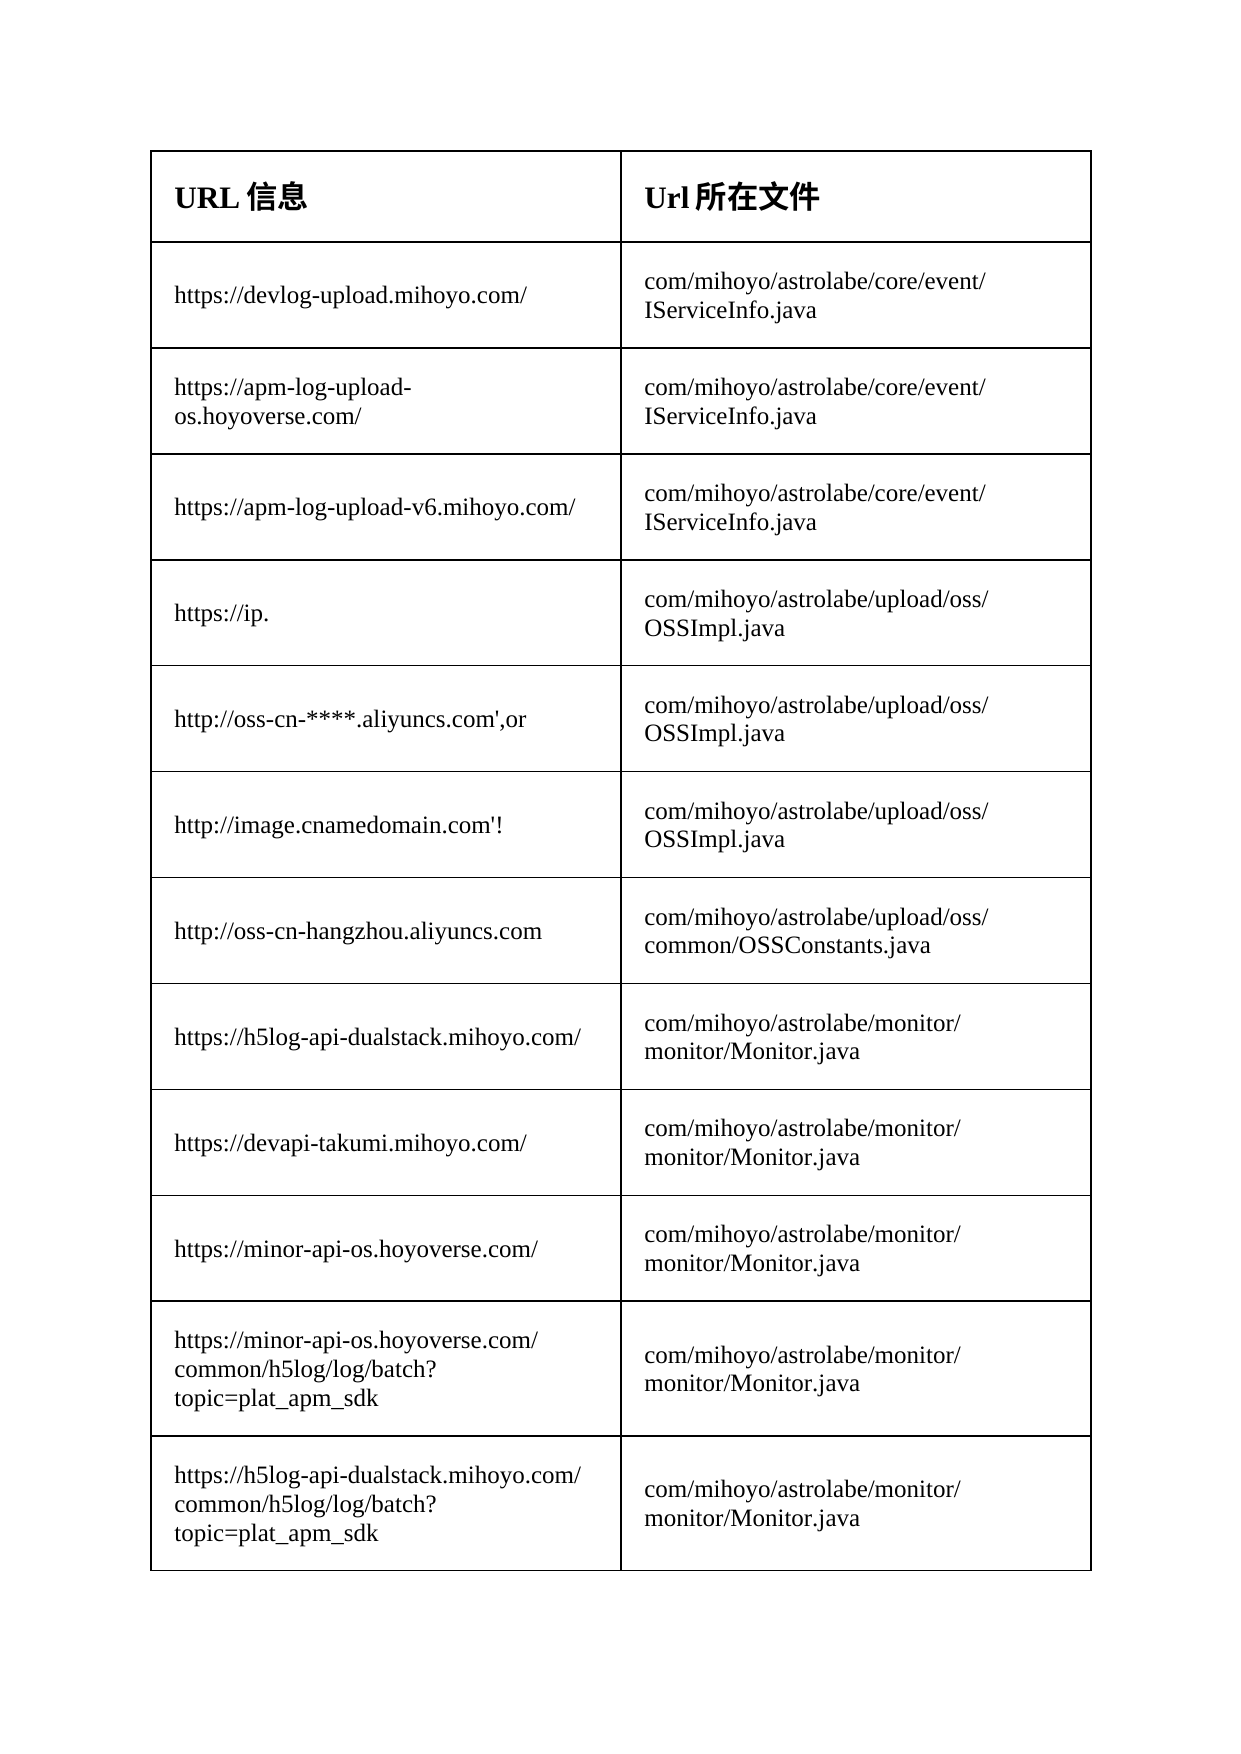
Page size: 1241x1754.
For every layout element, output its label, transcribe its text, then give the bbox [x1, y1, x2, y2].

table_header Url所在文件 [622, 152, 1090, 241]
table_cell com/mihoyo/astrolabe/monitor/monitor/Monitor.java [622, 984, 1090, 1088]
table_cell com/mihoyo/astrolabe/upload/oss/common/OSSConstants.java [622, 878, 1090, 983]
table_cell https://devlog-upload.mihoyo.com/ [152, 243, 620, 347]
table_cell https://h5log-api-dualstack.mihoyo.com/common/h5log/log/batch?topic=plat_apm_sdk [152, 1437, 620, 1570]
table_cell http://image.cnamedomain.com'! [152, 772, 620, 877]
table_header URL信息 [152, 152, 620, 241]
table_cell http://oss-cn-hangzhou.aliyuncs.com [152, 878, 620, 983]
table_cell com/mihoyo/astrolabe/monitor/monitor/Monitor.java [622, 1437, 1090, 1570]
table_cell com/mihoyo/astrolabe/monitor/monitor/Monitor.java [622, 1090, 1090, 1194]
table_cell com/mihoyo/astrolabe/upload/oss/OSSImpl.java [622, 561, 1090, 665]
table_cell com/mihoyo/astrolabe/upload/oss/OSSImpl.java [622, 666, 1090, 771]
table_cell https://minor-api-os.hoyoverse.com/ [152, 1196, 620, 1300]
table_cell com/mihoyo/astrolabe/monitor/monitor/Monitor.java [622, 1302, 1090, 1435]
table_cell com/mihoyo/astrolabe/core/event/IServiceInfo.java [622, 243, 1090, 347]
table_cell com/mihoyo/astrolabe/upload/oss/OSSImpl.java [622, 772, 1090, 877]
table_cell com/mihoyo/astrolabe/core/event/IServiceInfo.java [622, 455, 1090, 559]
table_cell http://oss-cn-****.aliyuncs.com',or [152, 666, 620, 771]
table_cell https://devapi-takumi.mihoyo.com/ [152, 1090, 620, 1194]
table_cell https://apm-log-upload-v6.mihoyo.com/ [152, 455, 620, 559]
table_cell https://apm-log-upload-os.hoyoverse.com/ [152, 349, 620, 453]
table_cell https://minor-api-os.hoyoverse.com/common/h5log/log/batch?topic=plat_apm_sdk [152, 1302, 620, 1435]
table_cell com/mihoyo/astrolabe/monitor/monitor/Monitor.java [622, 1196, 1090, 1300]
table_cell https://h5log-api-dualstack.mihoyo.com/ [152, 984, 620, 1088]
table_cell com/mihoyo/astrolabe/core/event/IServiceInfo.java [622, 349, 1090, 453]
table_cell https://ip. [152, 561, 620, 665]
